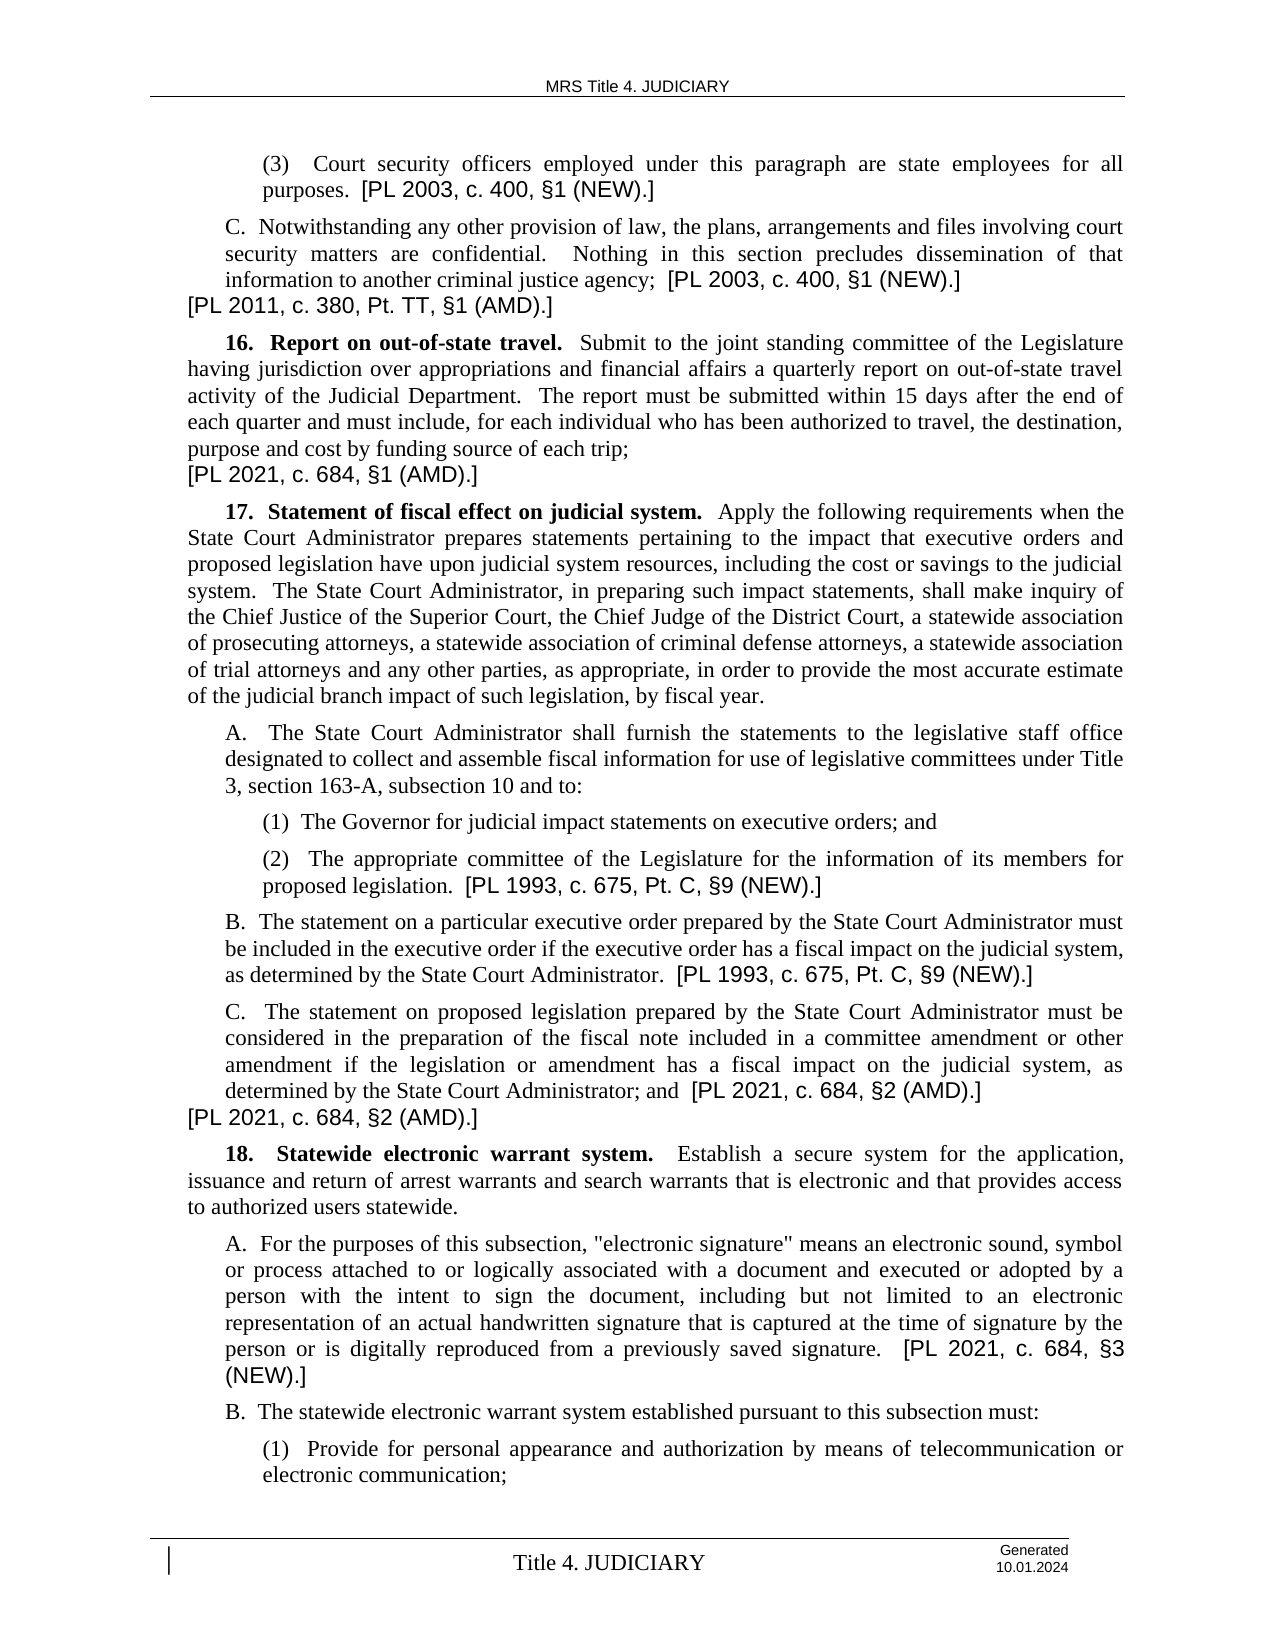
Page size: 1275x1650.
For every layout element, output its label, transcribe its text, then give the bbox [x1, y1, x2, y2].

text A. For the purposes of this subsection, "electronic signature" means an electronic sound, symbol or process attached to or logically associated with a document and executed or adopted by a person with the intent to sign the document, including but not limited to an electronic representation of an actual handwritten signature that is captured at the time of signature by the person or is digitally reproduced from a previously saved signature. [PL 2021, c. 684, §3 (NEW).] [225, 1230, 1125, 1388]
text C. Notwithstanding any other provision of law, the plans, arrangements and files involving court security matters are confidential. Nothing in this section precludes dissemination of that information to another criminal justice agency; [PL 2003, c. 400, §1 (NEW).] [225, 213, 1125, 292]
text A. The State Court Administrator shall furnish the statements to the legislative staff office designated to collect and assemble fiscal information for use of legislative committees under Title 3, section 163‑A, subsection 10 and to: [225, 719, 1125, 798]
text 16. Report on out-of-state travel. Submit to the joint standing committee of the Legislature having jurisdiction over appropriations and financial affairs a quarterly report on out-of-state travel activity of the Judicial Department. The report must be submitted within 15 days after the end of each quarter and must include, for each individual who has been authorized to travel, the destination, purpose and cost by funding source of each trip; [187, 329, 1125, 461]
text B. The statewide electronic warrant system established pursuant to this subsection must: [225, 1398, 1125, 1425]
text B. The statement on a particular executive order prepared by the State Court Administrator must be included in the executive order if the executive order has a fiscal impact on the judicial system, as determined by the State Court Administrator. [PL 1993, c. 675, Pt. C, §9 (NEW).] [225, 908, 1125, 988]
text [PL 2021, c. 684, §2 (AMD).] [187, 1103, 1125, 1130]
text (2) The appropriate committee of the Legislature for the information of its members for proposed legislation. [PL 1993, c. 675, Pt. C, §9 (NEW).] [262, 845, 1125, 898]
text [PL 2011, c. 380, Pt. TT, §1 (AMD).] [187, 292, 1125, 319]
text (1) Provide for personal appearance and authorization by means of telecommunication or electronic communication; [262, 1435, 1125, 1488]
text C. The statement on proposed legislation prepared by the State Court Administrator must be considered in the preparation of the fiscal note included in a committee amendment or other amendment if the legislation or amendment has a fiscal impact on the judicial system, as determined by the State Court Administrator; and [PL 2021, c. 684, §2 (AMD).] [225, 998, 1125, 1103]
text 18. Statewide electronic warrant system. Establish a secure system for the application, issuance and return of arrest warrants and search warrants that is electronic and that provides access to authorized users statewide. [187, 1140, 1125, 1219]
text (3) Court security officers employed under this paragraph are state employees for all purposes. [PL 2003, c. 400, §1 (NEW).] [262, 150, 1125, 203]
text (1) The Governor for judicial impact statements on executive orders; and [262, 808, 1125, 835]
text 17. Statement of fiscal effect on judicial system. Apply the following requirements when the State Court Administrator prepares statements pertaining to the impact that executive orders and proposed legislation have upon judicial system resources, including the cost or savings to the judicial system. The State Court Administrator, in preparing such impact statements, shall make inquiry of the Chief Justice of the Superior Court, the Chief Judge of the District Court, a statewide association of prosecuting attorneys, a statewide association of criminal defense attorneys, a statewide association of trial attorneys and any other parties, as appropriate, in order to provide the most accurate estimate of the judicial branch impact of such legislation, by fiscal year. [187, 498, 1125, 708]
text [PL 2021, c. 684, §1 (AMD).] [187, 461, 1125, 487]
